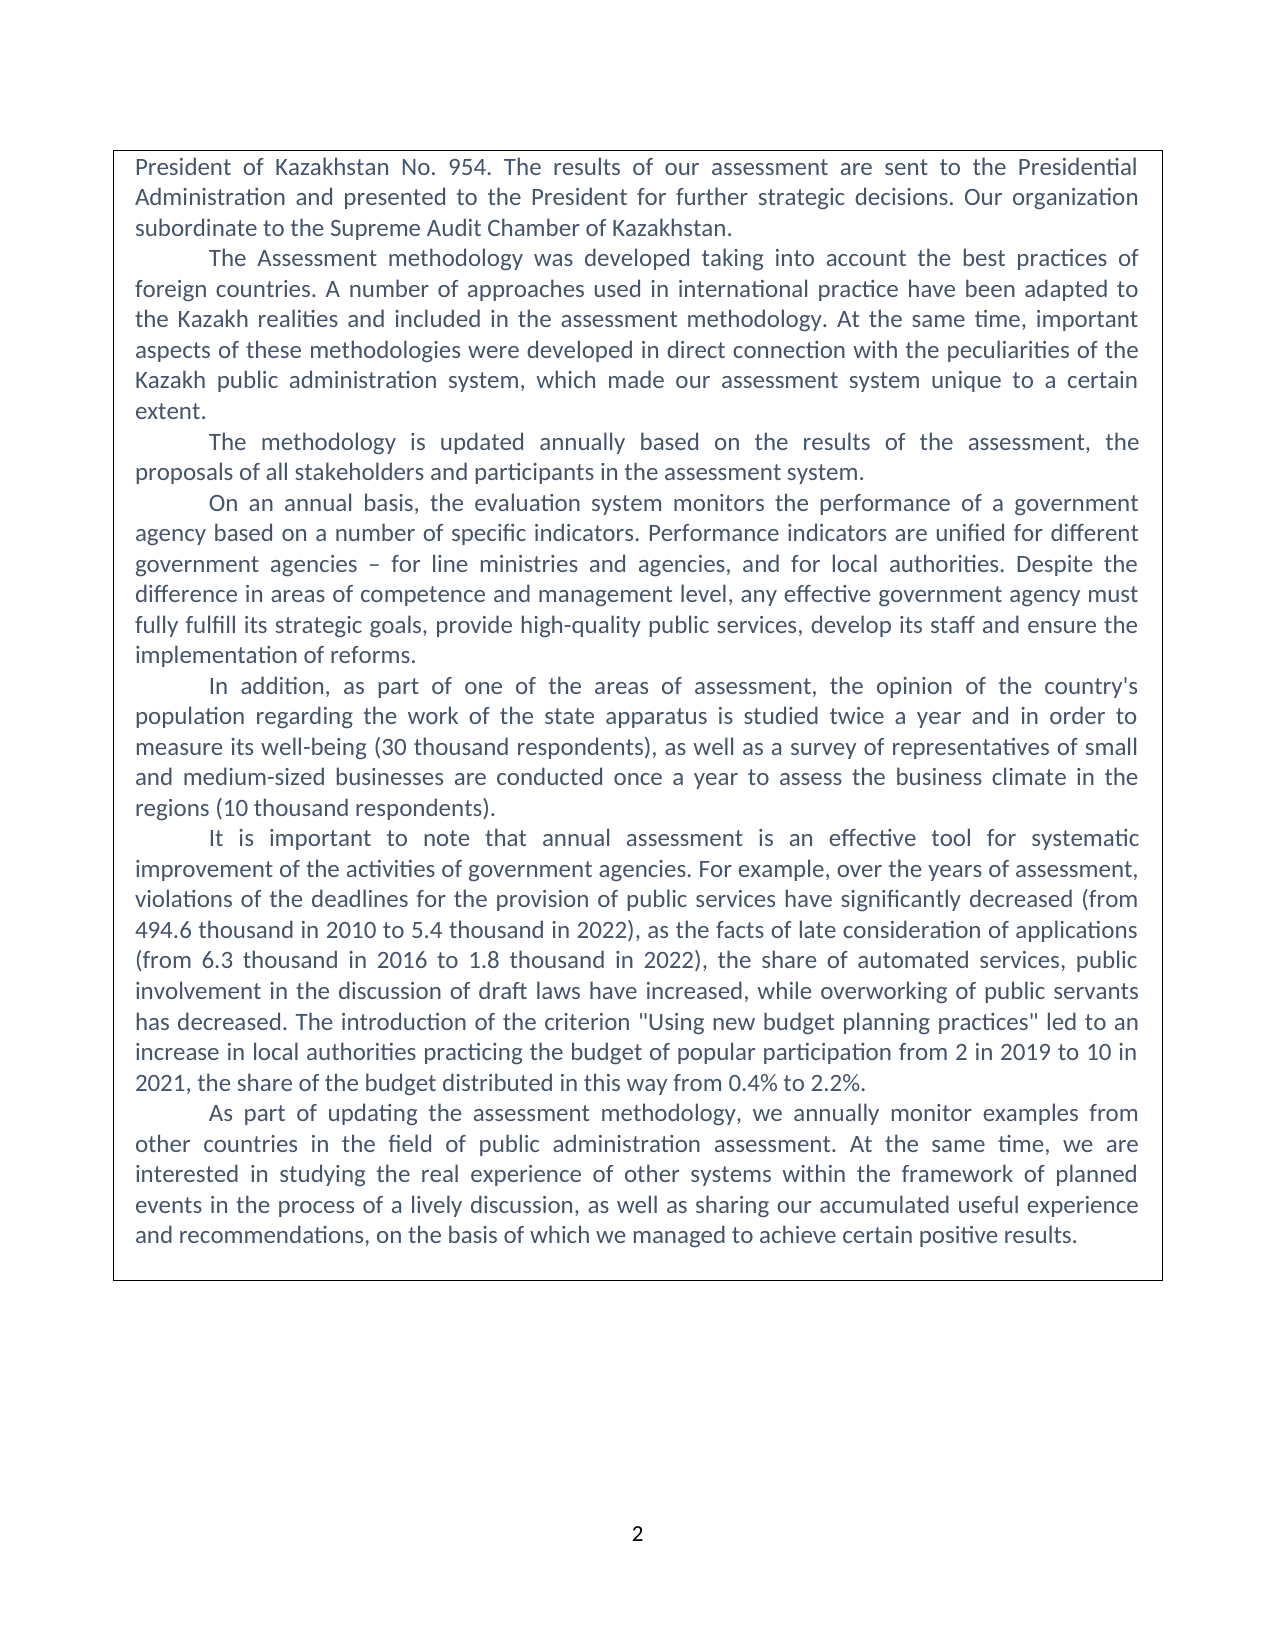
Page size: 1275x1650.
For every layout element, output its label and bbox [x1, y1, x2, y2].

table_header [114, 151, 1162, 1280]
